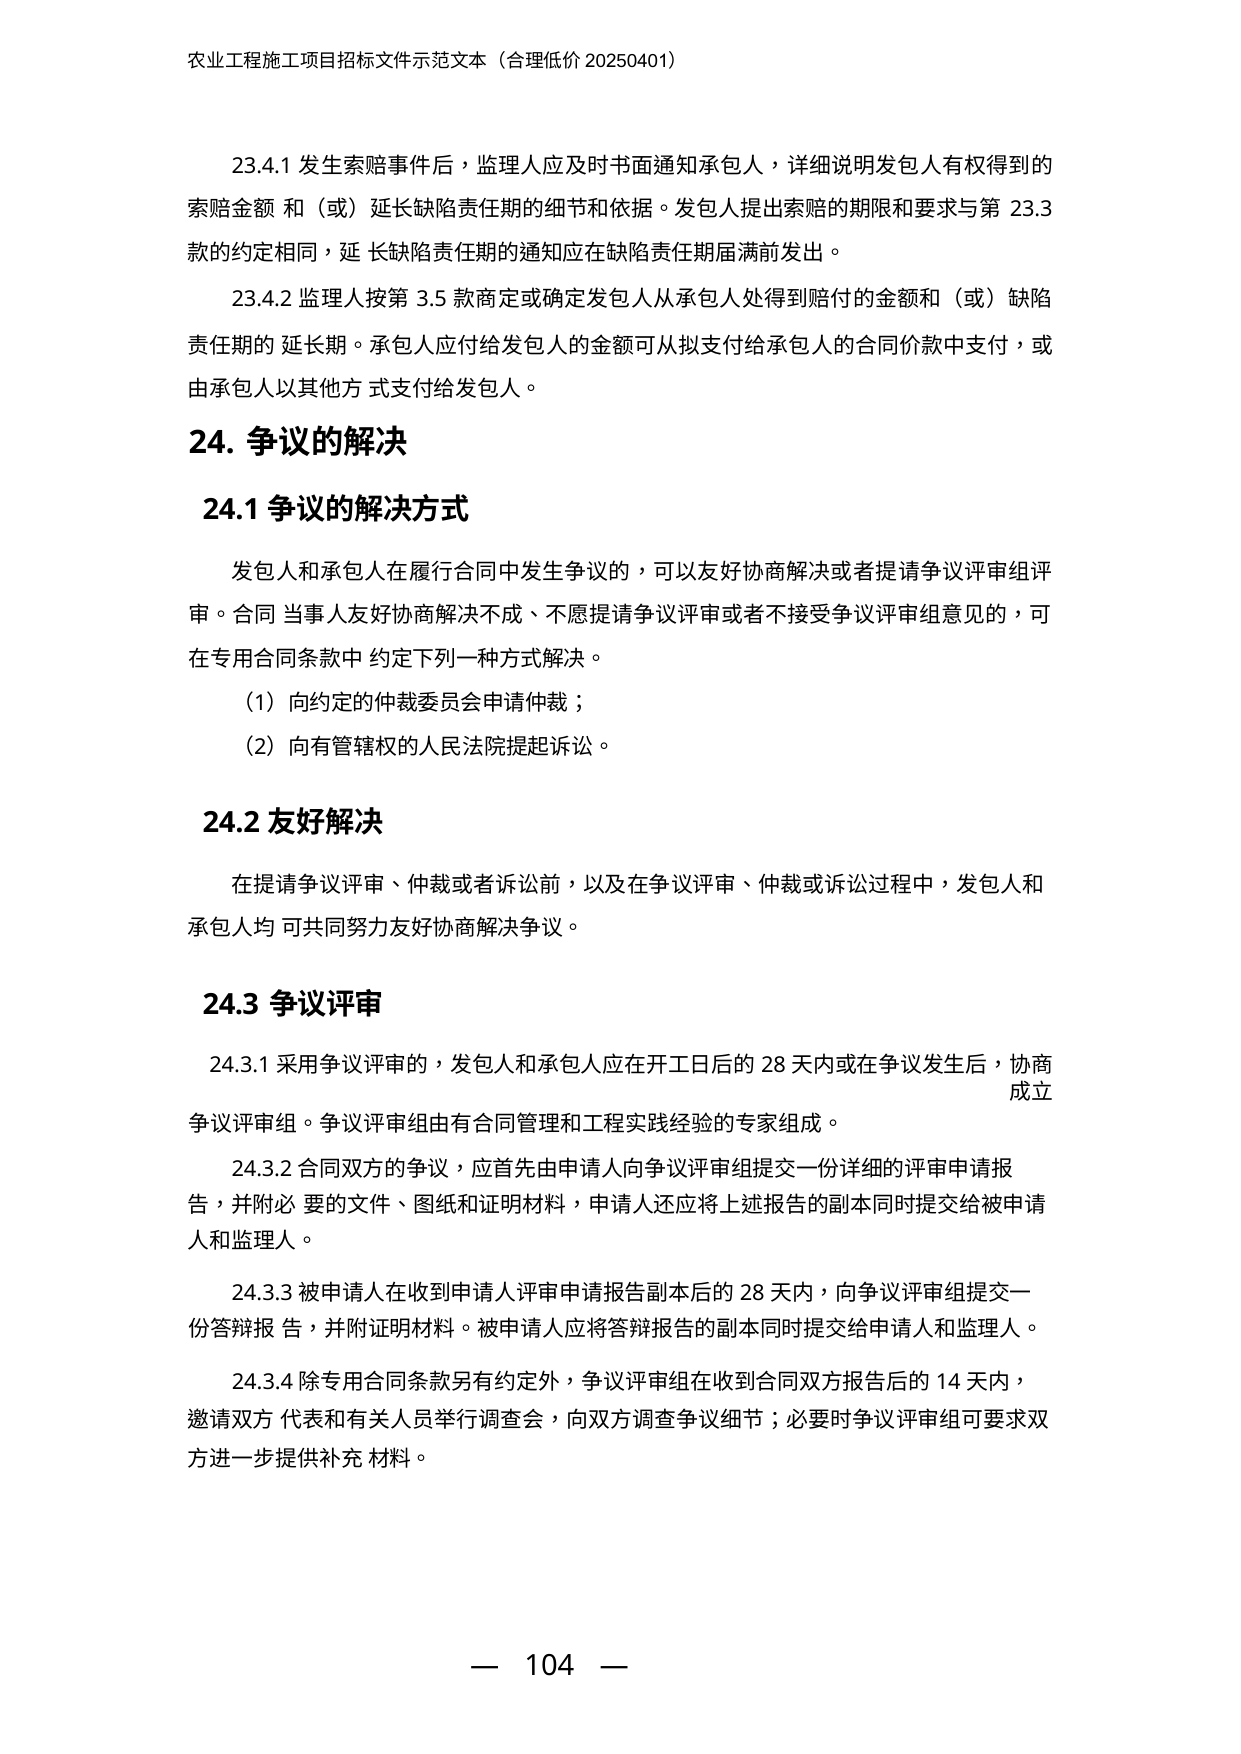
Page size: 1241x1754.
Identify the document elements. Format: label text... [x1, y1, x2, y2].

text 24.1 争议的解决方式 [202, 491, 1053, 527]
text 24.3.4 除专用合同条款另有约定外，争议评审组在收到合同双方报告后的 14 天内，邀请双方 代表和有关人员举行调查会，向双方调查争议细节；必要时争议评审组可要求双方进一步提供补充 材料。 [187, 1366, 1053, 1473]
text 24.3.2 合同双方的争议，应首先由申请人向争议评审组提交一份详细的评审申请报告，并附必 要的文件、图纸和证明材料，申请人还应将上述报告的副本同时提交给被申请人和监理人。 [188, 1153, 1053, 1255]
text （2）向有管辖权的人民法院提起诉讼。 [232, 733, 1053, 760]
text 23.4.2 监理人按第 3.5 款商定或确定发包人从承包人处得到赔付的金额和（或）缺陷责任期的 延长期。承包人应付给发包人的金额可从拟支付给承包人的合同价款中支付，或由承包人以其他方 式支付给发包人。 [188, 283, 1053, 403]
text 争议评审组。争议评审组由有合同管理和工程实践经验的专家组成。 [188, 1110, 1053, 1137]
text 23.4.1 发生索赔事件后，监理人应及时书面通知承包人，详细说明发包人有权得到的索赔金额 和（或）延长缺陷责任期的细节和依据。发包人提出索赔的期限和要求与第 23.3 款的约定相同，延 长缺陷责任期的通知应在缺陷责任期届满前发出。 [188, 150, 1053, 267]
text 24.3.1 采用争议评审的，发包人和承包人应在开工日后的 28 天内或在争议发生后，协商成立 [187, 1051, 1053, 1105]
text （1）向约定的仲裁委员会申请仲裁； [232, 689, 1053, 716]
text 在提请争议评审、仲裁或者诉讼前，以及在争议评审、仲裁或诉讼过程中，发包人和承包人均 可共同努力友好协商解决争议。 [188, 869, 1052, 942]
text 24.3.3 被申请人在收到申请人评审申请报告副本后的 28 天内，向争议评审组提交一份答辩报 告，并附证明材料。被申请人应将答辩报告的副本同时提交给申请人和监理人。 [188, 1277, 1053, 1343]
text 24. 争议的解决 [188, 421, 1053, 462]
text 24.3 争议评审 [202, 986, 1053, 1022]
text 发包人和承包人在履行合同中发生争议的，可以友好协商解决或者提请争议评审组评审。合同 当事人友好协商解决不成、不愿提请争议评审或者不接受争议评审组意见的，可在专用合同条款中 约定下列一种方式解决。 [188, 556, 1052, 672]
text 24.2 友好解决 [202, 804, 1053, 840]
